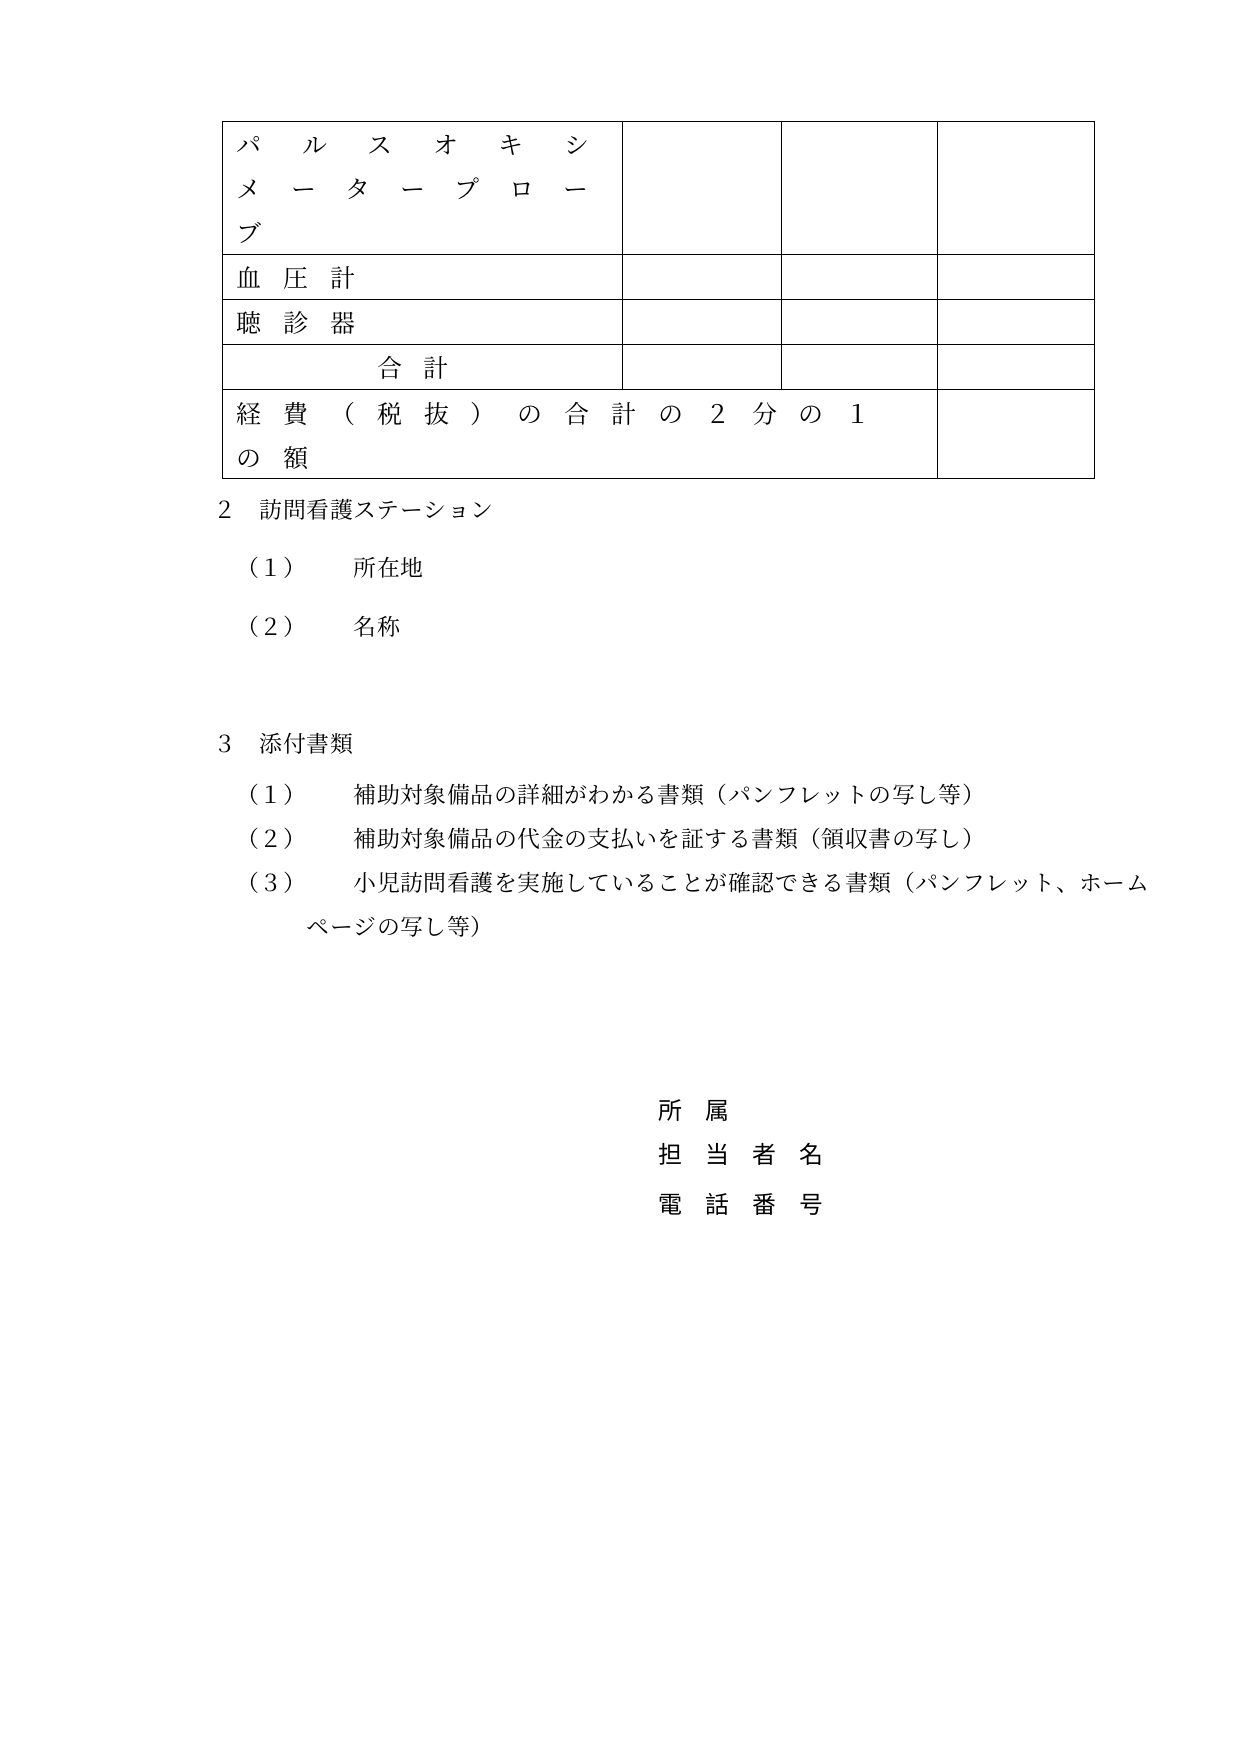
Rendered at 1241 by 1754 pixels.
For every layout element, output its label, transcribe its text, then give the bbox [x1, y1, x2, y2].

table_cell [938, 300, 1094, 344]
list 補助対象備品の代金の支払いを証する書類（領収書の写し） [218, 816, 1150, 860]
table_cell [623, 255, 781, 299]
table_cell [782, 300, 937, 344]
list 所在地 [218, 545, 1124, 589]
table_cell [782, 345, 937, 389]
table_cell 経費（税抜）の合計の２分の１の額 [223, 390, 937, 478]
table_cell [938, 255, 1094, 299]
table_cell [938, 390, 1094, 478]
table_cell [938, 345, 1094, 389]
table_cell 聴診器 [223, 300, 622, 344]
table_cell [623, 300, 781, 344]
list 補助対象備品の詳細がわかる書類（パンフレットの写し等） [218, 772, 1150, 816]
table_cell パルスオキシメータープローブ [223, 122, 622, 254]
text ３ 添付書類 [119, 720, 1124, 764]
table_cell [623, 345, 781, 389]
table_cell [782, 255, 937, 299]
list 小児訪問看護を実施していることが確認できる書類（パンフレット、ホームページの写し等） [218, 860, 1150, 948]
text 担当者名 [637, 1131, 1150, 1175]
text ２ 訪問看護ステーション [119, 486, 1124, 530]
table_cell 血圧計 [223, 255, 622, 299]
text 所属 [637, 1087, 1150, 1131]
table_cell [782, 122, 937, 254]
text 電話番号 [637, 1182, 1124, 1226]
list 名称 [218, 603, 1124, 647]
table_cell [938, 122, 1094, 254]
table_cell [623, 122, 781, 254]
table_cell 合計 [223, 345, 622, 389]
